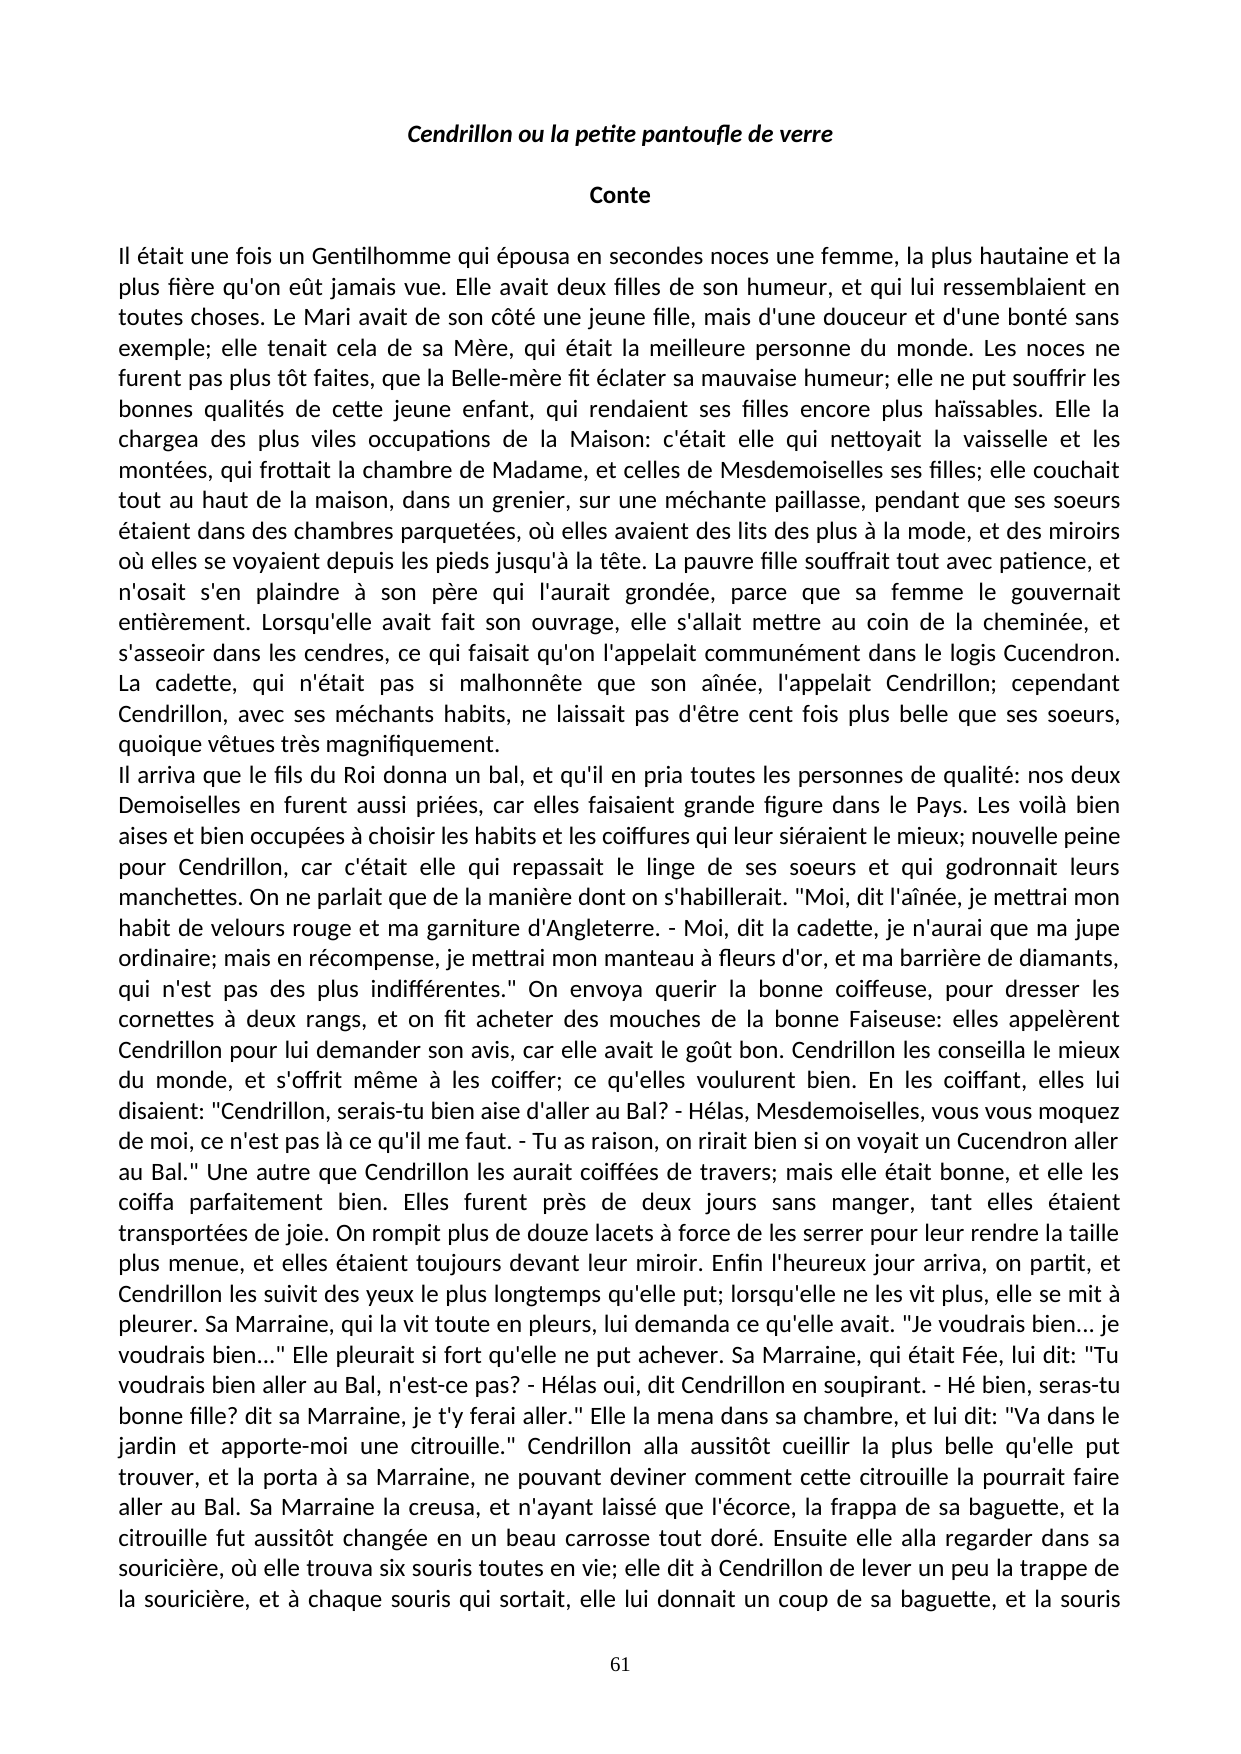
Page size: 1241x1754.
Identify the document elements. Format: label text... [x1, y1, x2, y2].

text Cendrillon ou la petite pantoufle de verre [118, 118, 1122, 149]
text Conte [118, 179, 1122, 210]
text Il était une fois un Gentilhomme qui épousa en secondes noces une femme, la plus hautaine et la plus fière qu'on eût jamais vue. Elle avait deux filles de son humeur, et qui lui ressemblaient en toutes choses. Le Mari avait de son côté une jeune fille, mais d'une douceur et d'une bonté sans exemple; elle tenait cela de sa Mère, qui était la meilleure personne du monde. Les noces ne furent pas plus tôt faites, que la Belle-mère fit éclater sa mauvaise humeur; elle ne put souffrir les bonnes qualités de cette jeune enfant, qui rendaient ses filles encore plus haïssables. Elle la chargea des plus viles occupations de la Maison: c'était elle qui nettoyait la vaisselle et les montées, qui frottait la chambre de Madame, et celles de Mesdemoiselles ses filles; elle couchait tout au haut de la maison, dans un grenier, sur une méchante paillasse, pendant que ses soeurs étaient dans des chambres parquetées, où elles avaient des lits des plus à la mode, et des miroirs où elles se voyaient depuis les pieds jusqu'à la tête. La pauvre fille souffrait tout avec patience, et n'osait s'en plaindre à son père qui l'aurait grondée, parce que sa femme le gouvernait entièrement. Lorsqu'elle avait fait son ouvrage, elle s'allait mettre au coin de la cheminée, et s'asseoir dans les cendres, ce qui faisait qu'on l'appelait communément dans le logis Cucendron. La cadette, qui n'était pas si malhonnête que son aînée, l'appelait Cendrillon; cependant Cendrillon, avec ses méchants habits, ne laissait pas d'être cent fois plus belle que ses soeurs, quoique vêtues très magnifiquement. [118, 240, 1122, 759]
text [118, 759, 1122, 1614]
